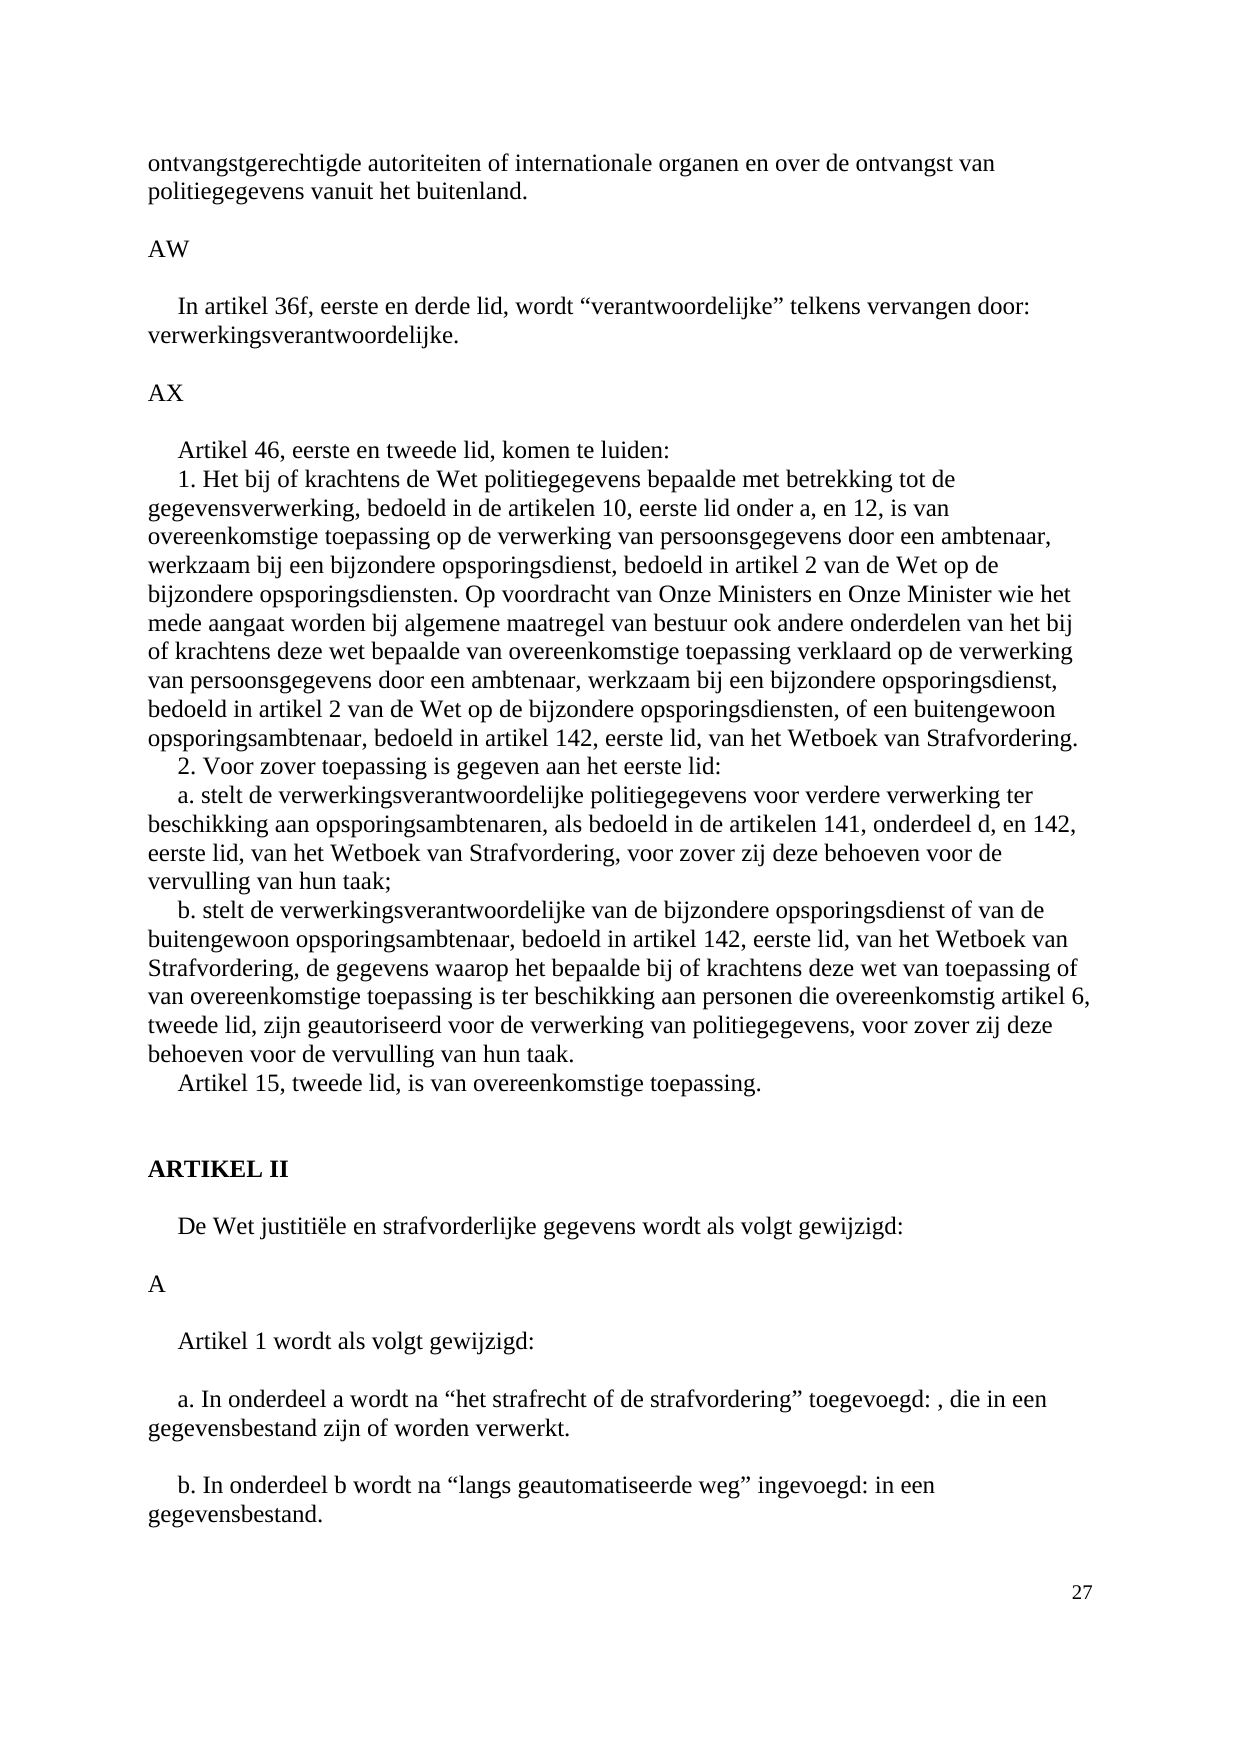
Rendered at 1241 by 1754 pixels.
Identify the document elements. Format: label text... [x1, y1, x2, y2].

text Artikel 1 wordt als volgt gewijzigd: [148, 1326, 1092, 1355]
text De Wet justitiële en strafvorderlijke gegevens wordt als volgt gewijzigd: [148, 1211, 1092, 1240]
text b. In onderdeel b wordt na “langs geautomatiseerde weg” ingevoegd: in een gegevensbestand. [148, 1470, 1092, 1528]
text A [148, 1269, 1092, 1298]
text b. stelt de verwerkingsverantwoordelijke van de bijzondere opsporingsdienst of van de buitengewoon opsporingsambtenaar, bedoeld in artikel 142, eerste lid, van het Wetboek van Strafvordering, de gegevens waarop het bepaalde bij of krachtens deze wet van toepassing of van overeenkomstige toepassing is ter beschikking aan personen die overeenkomstig artikel 6, tweede lid, zijn geautoriseerd voor de verwerking van politiegegevens, voor zover zij deze behoeven voor de vervulling van hun taak. [148, 895, 1092, 1068]
text ARTIKEL II [148, 1154, 1092, 1183]
text In artikel 36f, eerste en derde lid, wordt “verantwoordelijke” telkens vervangen door: verwerkingsverantwoordelijke. [148, 291, 1092, 349]
text 2. Voor zover toepassing is gegeven aan het eerste lid: [148, 751, 1092, 780]
text AW [148, 234, 1092, 263]
text AX [148, 378, 1092, 406]
text a. stelt de verwerkingsverantwoordelijke politiegegevens voor verdere verwerking ter beschikking aan opsporingsambtenaren, als bedoeld in de artikelen 141, onderdeel d, en 142, eerste lid, van het Wetboek van Strafvordering, voor zover zij deze behoeven voor de vervulling van hun taak; [148, 780, 1092, 895]
text a. In onderdeel a wordt na “het strafrecht of de strafvordering” toegevoegd: , die in een gegevensbestand zijn of worden verwerkt. [148, 1384, 1092, 1441]
text Artikel 46, eerste en tweede lid, komen te luiden: [148, 435, 1092, 464]
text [148, 148, 1092, 205]
text Artikel 15, tweede lid, is van overeenkomstige toepassing. [148, 1068, 1092, 1096]
text 1. Het bij of krachtens de Wet politiegegevens bepaalde met betrekking tot de gegevensverwerking, bedoeld in de artikelen 10, eerste lid onder a, en 12, is van overeenkomstige toepassing op de verwerking van persoonsgegevens door een ambtenaar, werkzaam bij een bijzondere opsporingsdienst, bedoeld in artikel 2 van de Wet op de bijzondere opsporingsdiensten. Op voordracht van Onze Ministers en Onze Minister wie het mede aangaat worden bij algemene maatregel van bestuur ook andere onderdelen van het bij of krachtens deze wet bepaalde van overeenkomstige toepassing verklaard op de verwerking van persoonsgegevens door een ambtenaar, werkzaam bij een bijzondere opsporingsdienst, bedoeld in artikel 2 van de Wet op de bijzondere opsporingsdiensten, of een buitengewoon opsporingsambtenaar, bedoeld in artikel 142, eerste lid, van het Wetboek van Strafvordering. [148, 464, 1092, 751]
